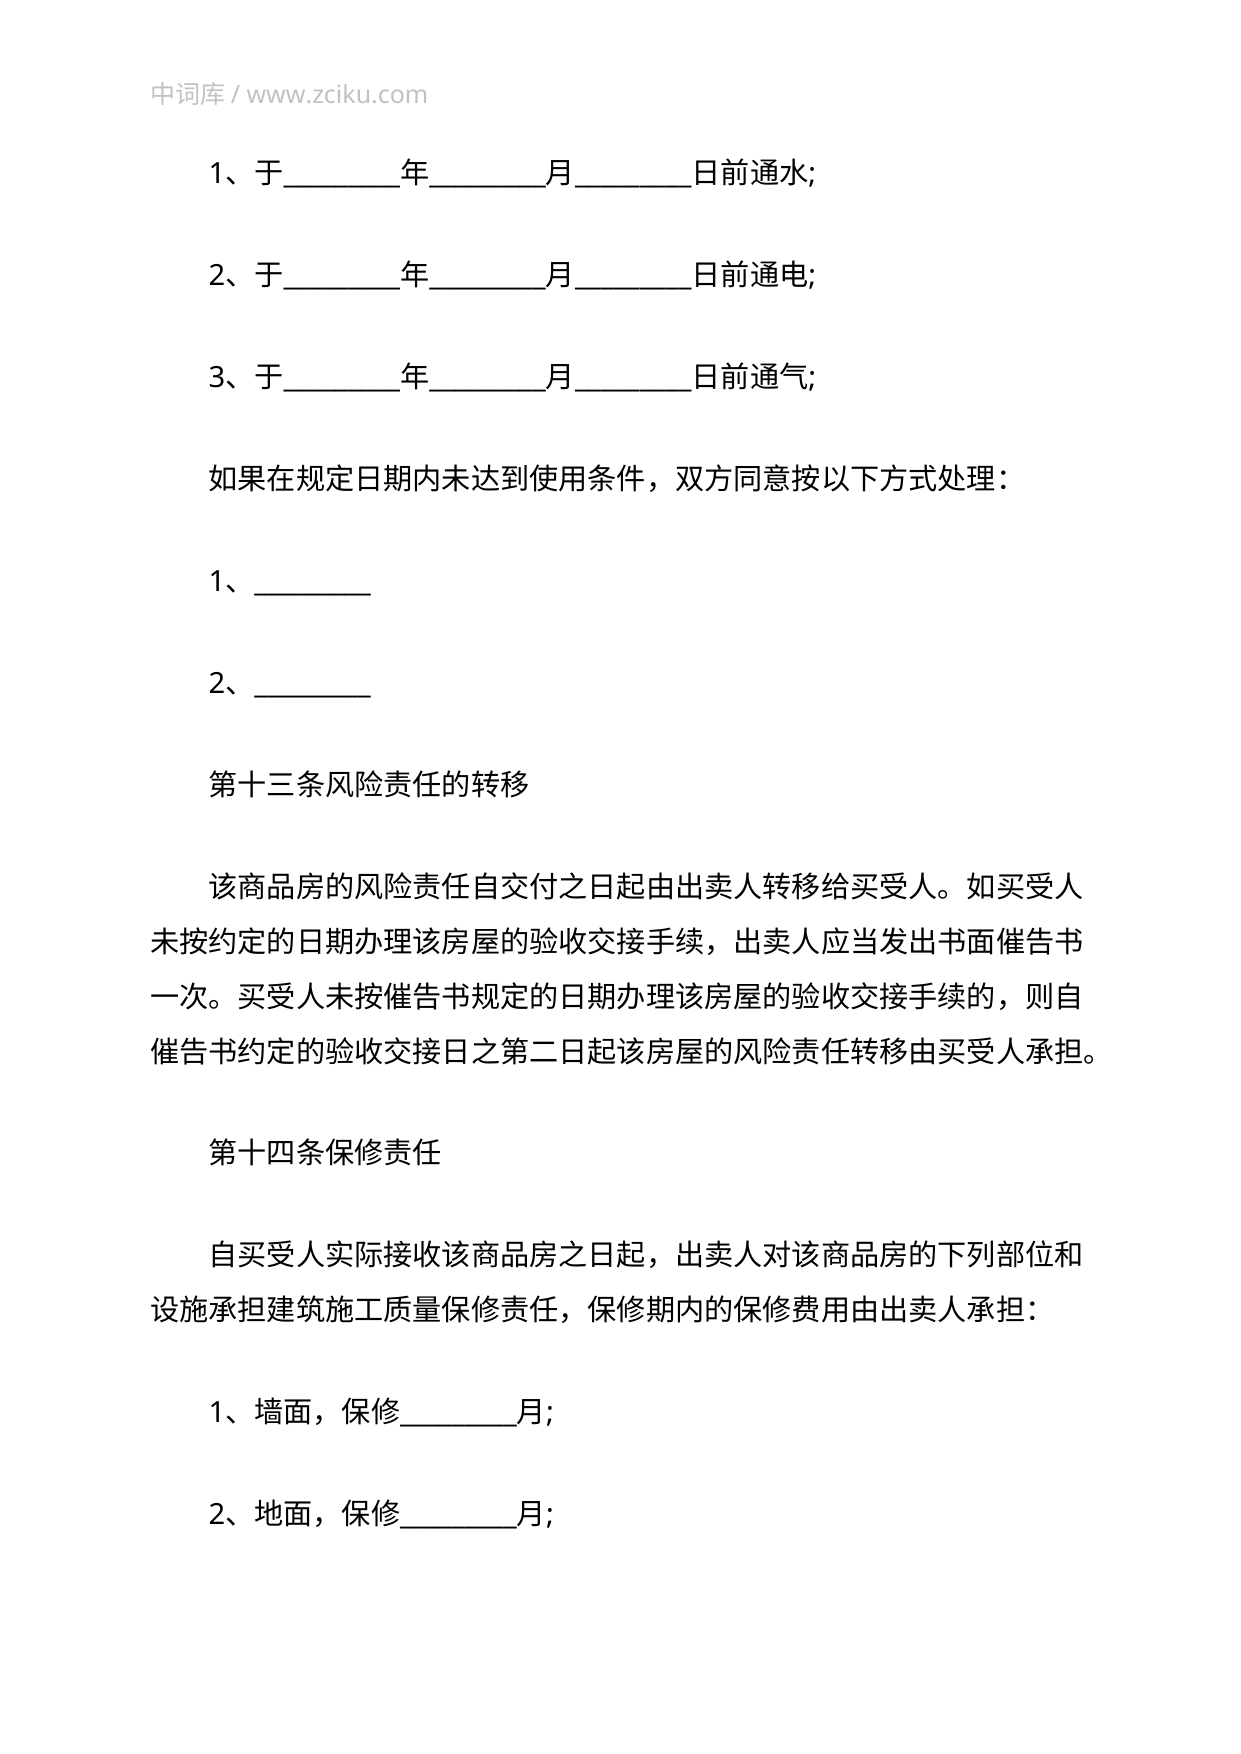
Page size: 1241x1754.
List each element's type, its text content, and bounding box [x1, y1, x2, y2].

text 2、地面，保修_________月; [150, 1490, 1090, 1533]
text 该商品房的风险责任自交付之日起由出卖人转移给买受人。如买受人未按约定的日期办理该房屋的验收交接手续，出卖人应当发出书面催告书一次。买受人未按催告书规定的日期办理该房屋的验收交接手续的，则自催告书约定的验收交接日之第二日起该房屋的风险责任转移由买受人承担。 [150, 863, 1090, 1070]
text 第十三条风险责任的转移 [150, 762, 1090, 804]
text 自买受人实际接收该商品房之日起，出卖人对该商品房的下列部位和设施承担建筑施工质量保修责任，保修期内的保修费用由出卖人承担： [150, 1232, 1090, 1329]
text 2、于_________年_________月_________日前通电; [150, 252, 1090, 294]
text 1、墙面，保修_________月; [150, 1388, 1090, 1431]
text 1、_________ [150, 558, 1090, 600]
text 1、于_________年_________月_________日前通水; [150, 150, 1090, 192]
text 2、_________ [150, 660, 1090, 702]
text 第十四条保修责任 [150, 1130, 1090, 1172]
text 3、于_________年_________月_________日前通气; [150, 354, 1090, 396]
text 如果在规定日期内未达到使用条件，双方同意按以下方式处理： [150, 456, 1090, 498]
